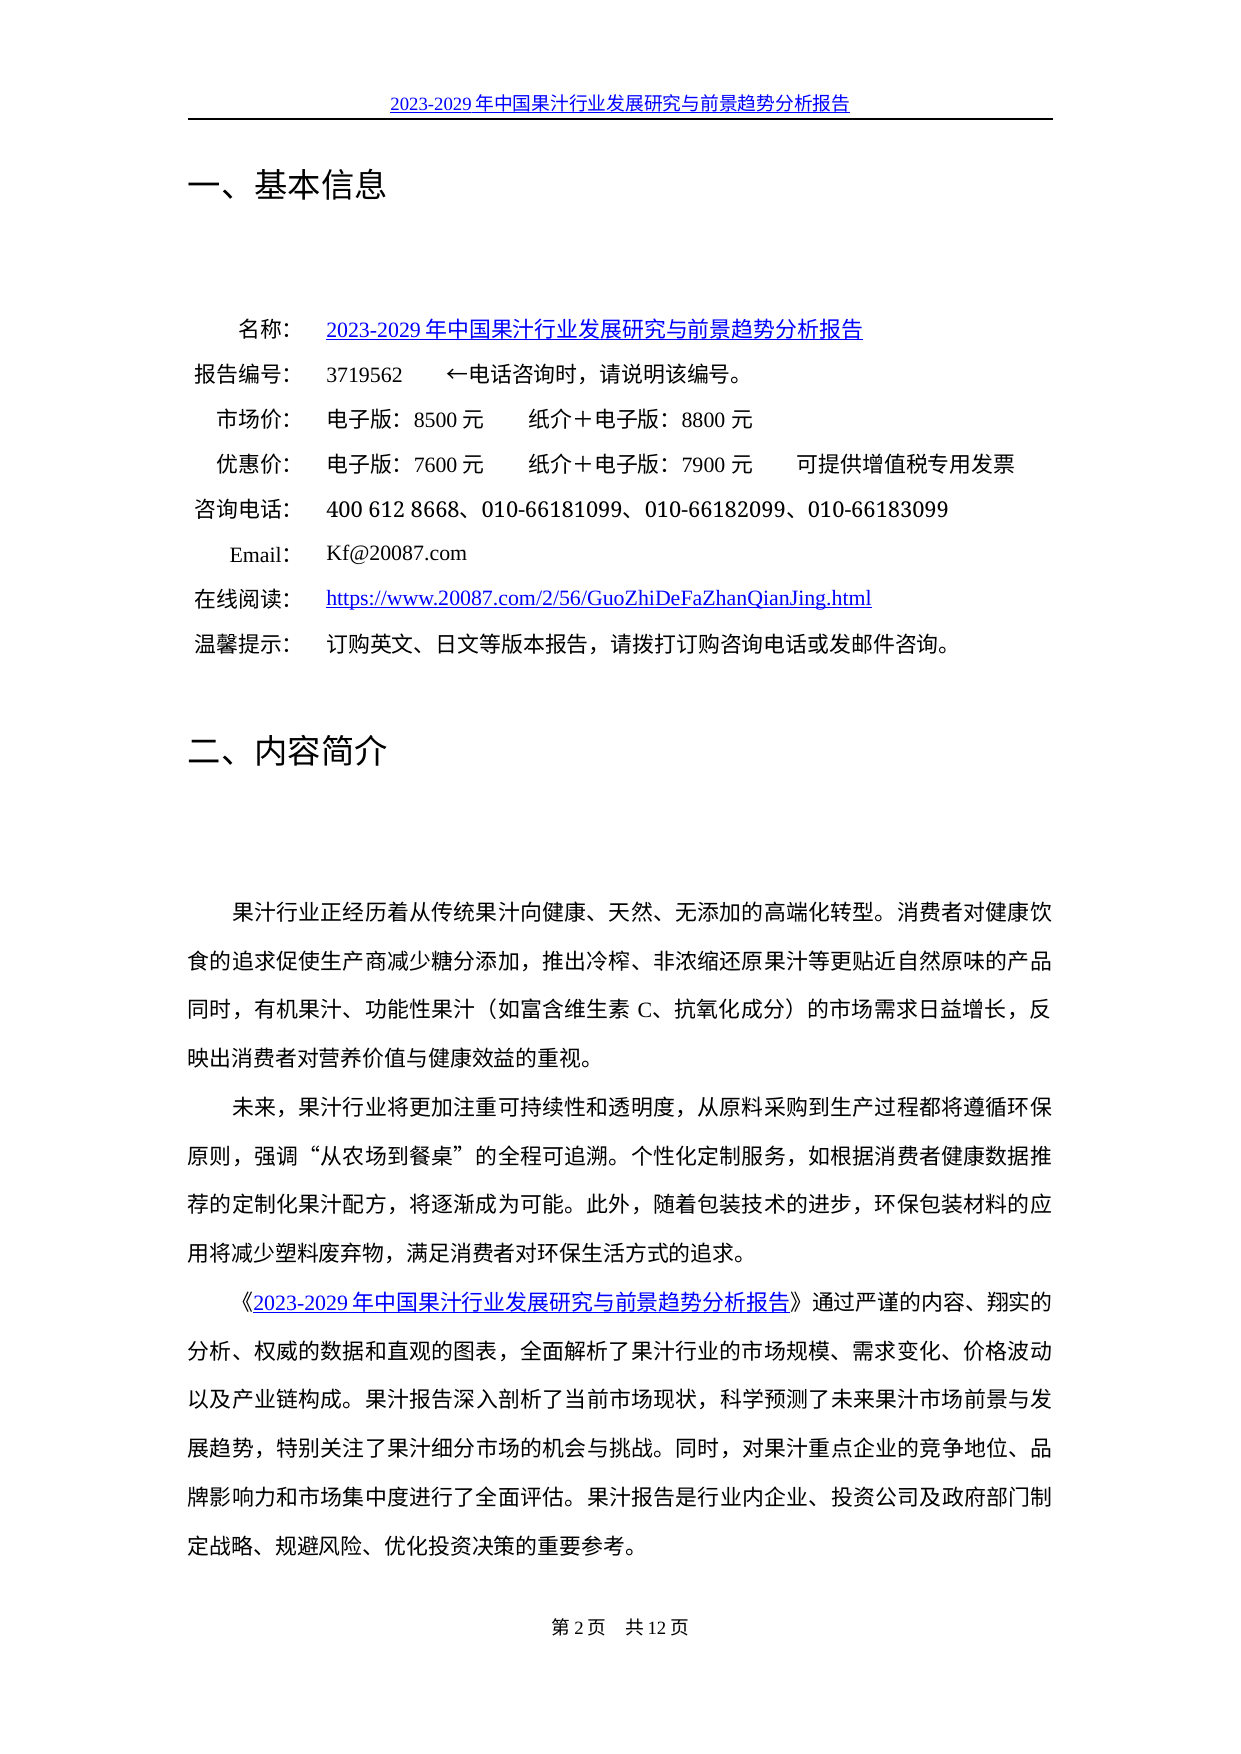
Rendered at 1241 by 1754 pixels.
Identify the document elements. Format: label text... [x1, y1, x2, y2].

table_header 名称： [167, 312, 315, 357]
table_cell Kf@20087.com [315, 537, 1073, 582]
table_cell 电子版：8500 元 纸介＋电子版：8800 元 [315, 402, 1073, 447]
table_cell 咨询电话： [167, 492, 315, 537]
table_cell 温馨提示： [167, 627, 315, 672]
table_cell 3719562 ←电话咨询时，请说明该编号。 [315, 357, 1073, 402]
table_cell 在线阅读： [167, 582, 315, 627]
title 一、基本信息 [187, 150, 1053, 215]
table_cell 400 612 8668、010-66181099、010-66182099、010-66183099 [315, 492, 1073, 537]
table_cell 报告编号： [167, 357, 315, 402]
table_cell 电子版：7600 元 纸介＋电子版：7900 元 可提供增值税专用发票 [315, 447, 1073, 492]
title 二、内容简介 [187, 717, 1053, 782]
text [187, 894, 1053, 1561]
table_cell 订购英文、日文等版本报告，请拨打订购咨询电话或发邮件咨询。 [315, 627, 1073, 672]
table_cell [315, 582, 1073, 627]
table_header 2023-2029年中国果汁行业发展研究与前景趋势分析报告 [315, 312, 1073, 357]
table_cell 优惠价： [167, 447, 315, 492]
table_cell Email： [167, 537, 315, 582]
table_cell 市场价： [167, 402, 315, 447]
